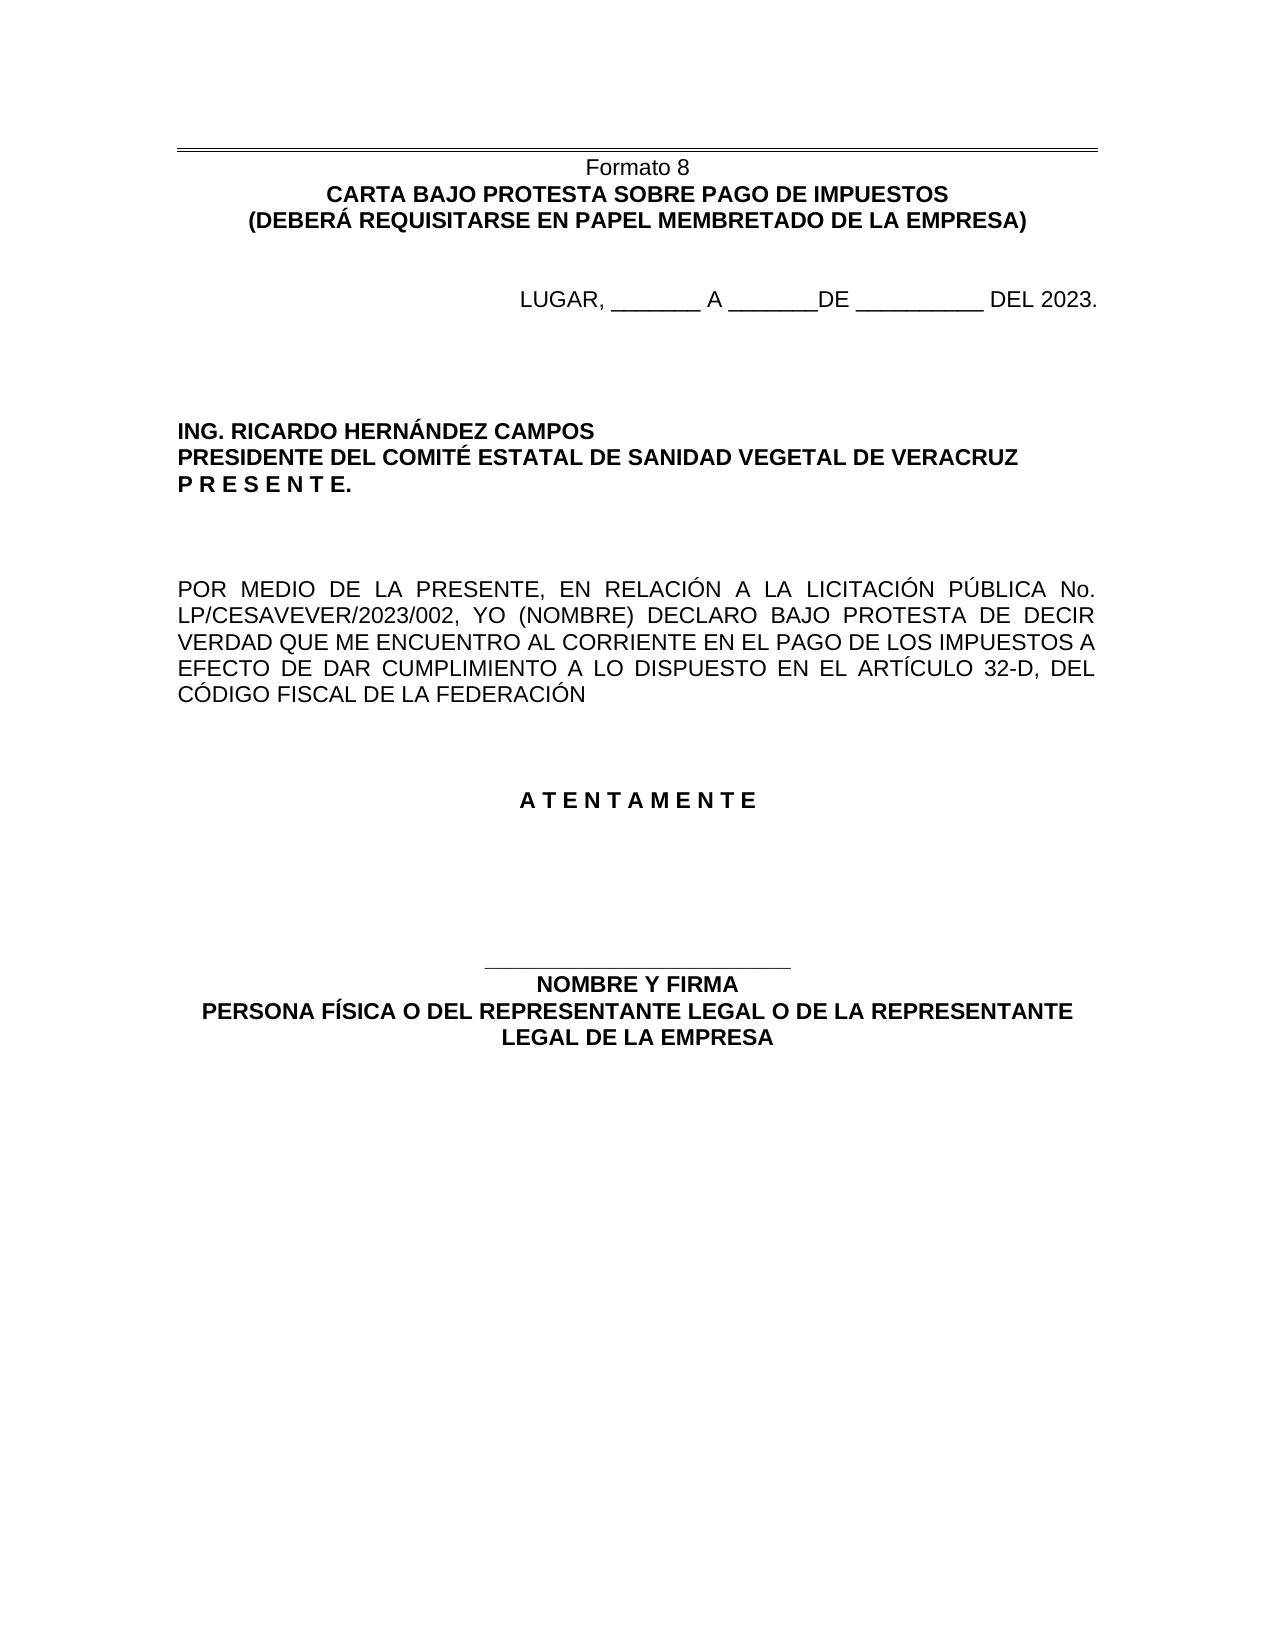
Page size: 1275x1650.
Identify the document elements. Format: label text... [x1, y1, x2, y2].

text POR MEDIO DE LA PRESENTE, EN RELACIÓN A LA LICITACIÓN PÚBLICA No. LP/CESAVEVER/2023/002, YO (NOMBRE) DECLARO BAJO PROTESTA DE DECIR VERDAD QUE ME ENCUENTRO AL CORRIENTE EN EL PAGO DE LOS IMPUESTOS A EFECTO DE DAR CUMPLIMIENTO A LO DISPUESTO EN EL ARTÍCULO 32-D, DEL CÓDIGO FISCAL DE LA FEDERACIÓN [177, 576, 1096, 708]
text LUGAR, _______ A _______DE __________ DEL 2023. [177, 286, 1098, 312]
text (DEBERÁ REQUISITARSE EN PAPEL MEMBRETADO DE LA EMPRESA) [177, 207, 1098, 233]
text Formato 8 [177, 152, 1098, 181]
text PRESIDENTE DEL COMITÉ ESTATAL DE SANIDAD VEGETAL DE VERACRUZ [177, 444, 1098, 471]
text CARTA BAJO PROTESTA SOBRE PAGO DE IMPUESTOS [177, 181, 1098, 207]
text NOMBRE Y FIRMA [177, 971, 1098, 998]
text P R E S E N T E. [177, 471, 1098, 497]
text ING. RICARDO HERNÁNDEZ CAMPOS [177, 418, 1098, 444]
text A T E N T A M E N T E [177, 787, 1098, 813]
text PERSONA FÍSICA O DEL REPRESENTANTE LEGAL O DE LA REPRESENTANTE LEGAL DE LA EMPRESA [177, 998, 1098, 1050]
text ________________________ [177, 945, 1098, 971]
